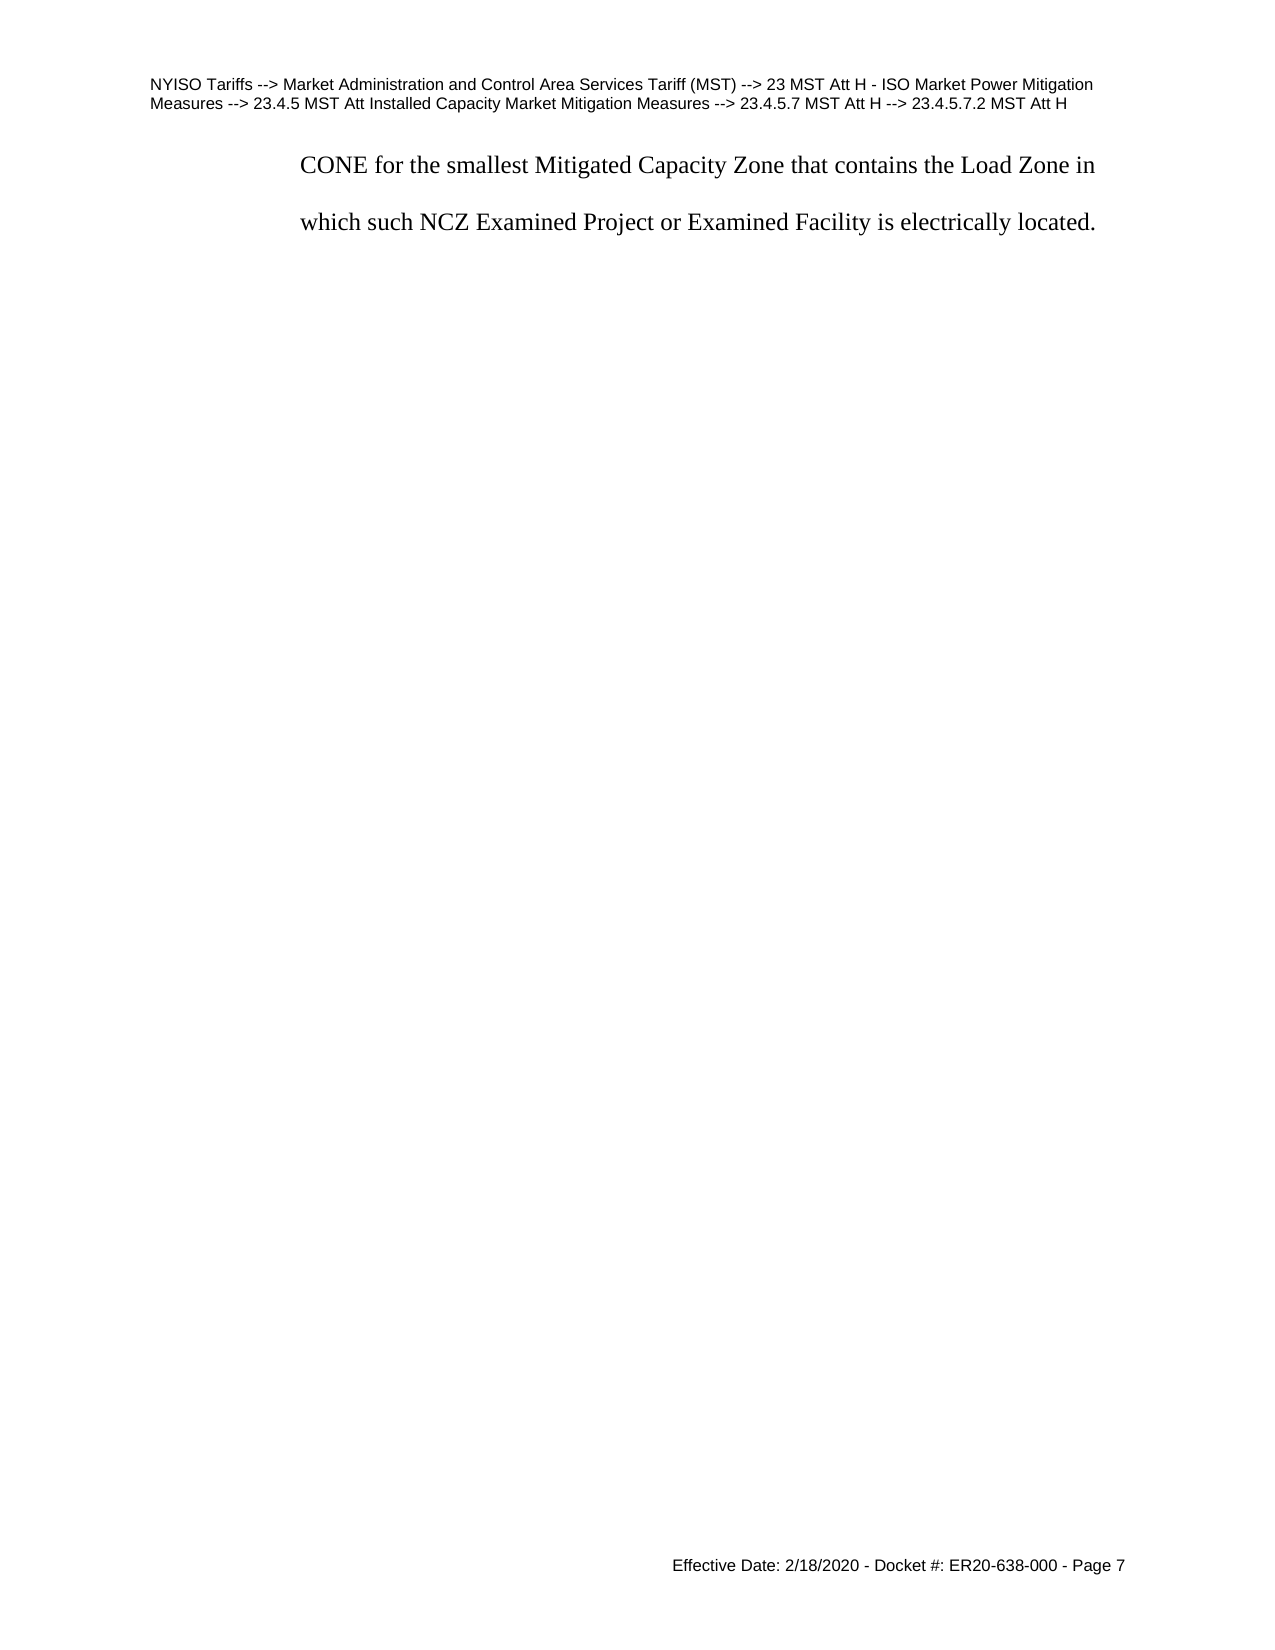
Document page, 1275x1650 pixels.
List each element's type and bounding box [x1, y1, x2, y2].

text [225, 150, 1125, 236]
